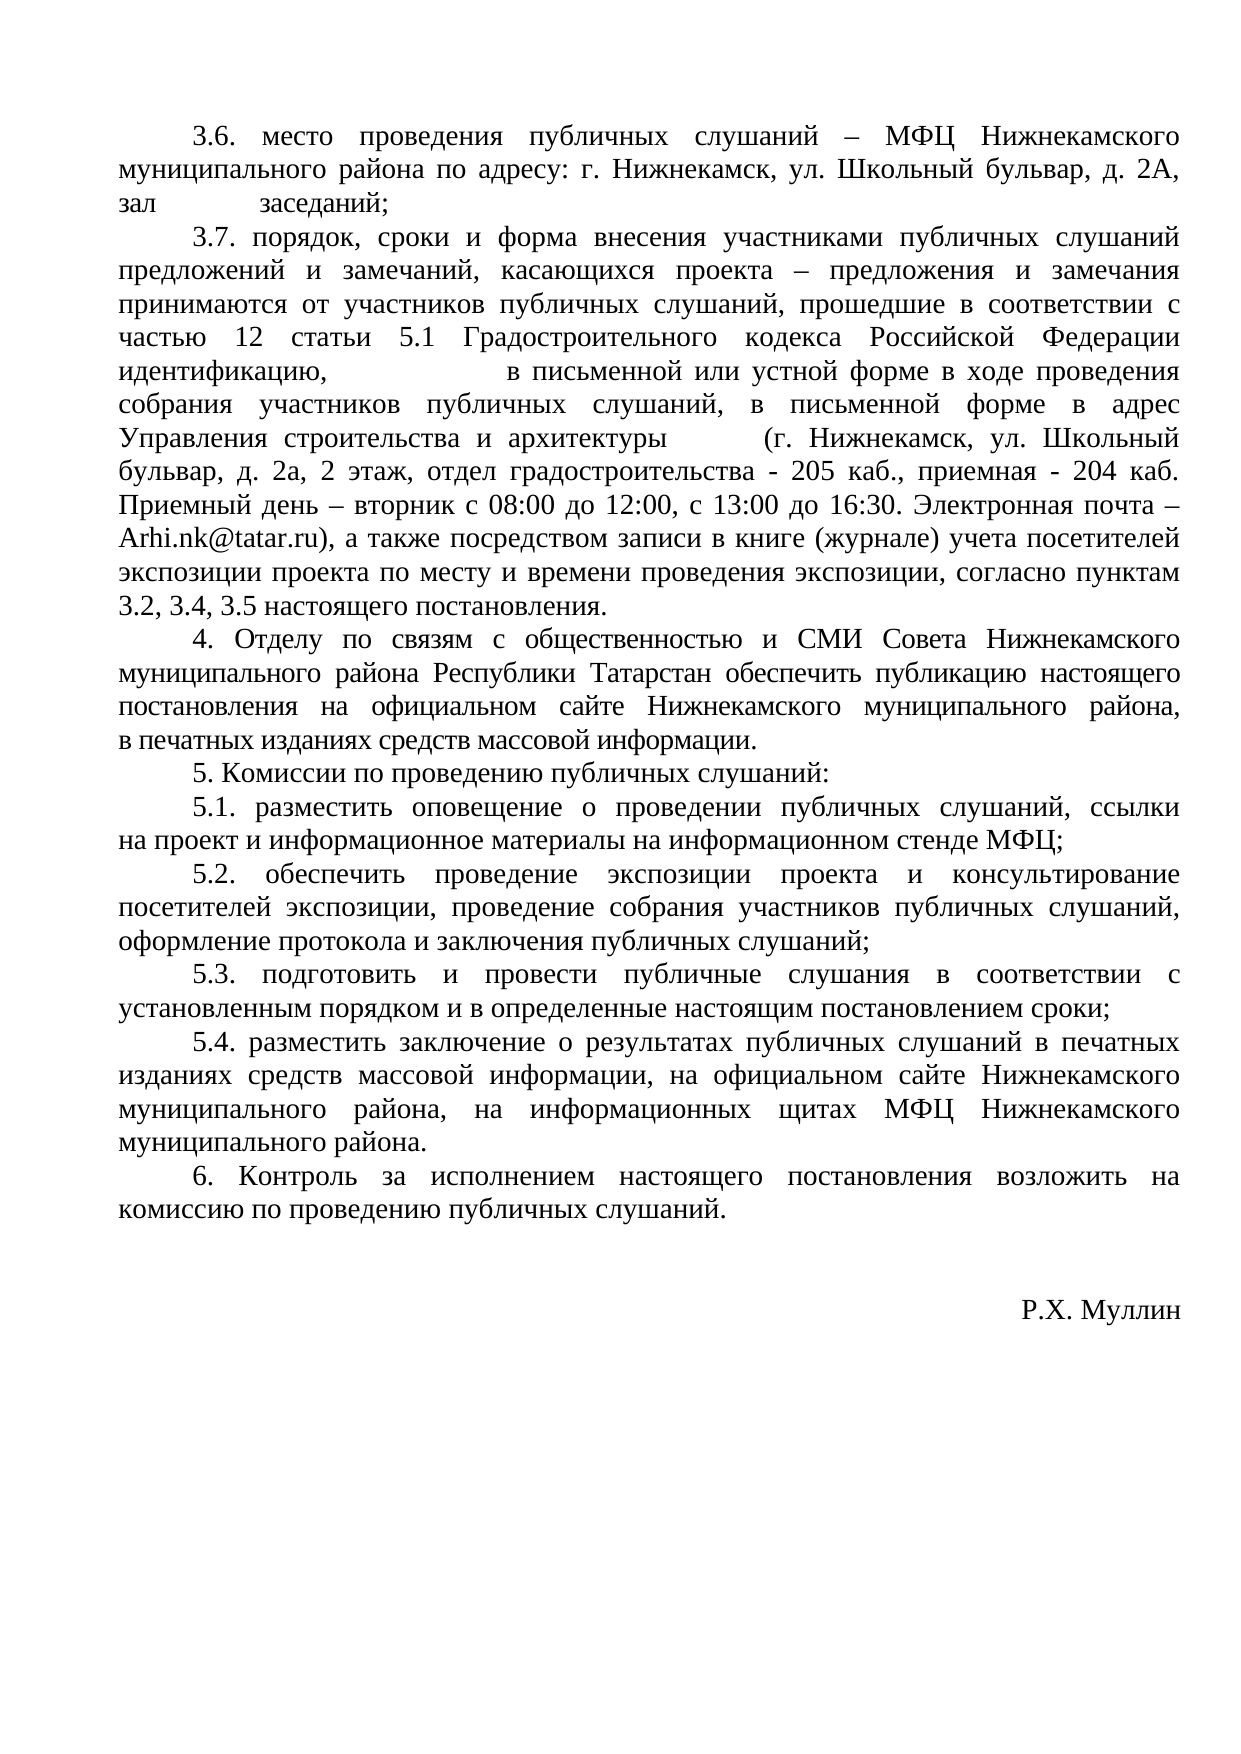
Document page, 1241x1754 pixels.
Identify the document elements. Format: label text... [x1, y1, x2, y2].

text 5.2. обеспечить проведение экспозиции проекта и консультирование посетителей экспозиции, проведение собрания участников публичных слушаний, оформление протокола и заключения публичных слушаний; [118, 856, 1181, 957]
text 5.3. подготовить и провести публичные слушания в соответствии с установленным порядком и в определенные настоящим постановлением сроки; [118, 957, 1181, 1024]
text 4. Отделу по связям с общественностью и СМИ Совета Нижнекамского муниципального района Республики Татарстан обеспечить публикацию настоящего постановления на официальном сайте Нижнекамского муниципального района, в печатных изданиях средств массовой информации. [118, 621, 1181, 755]
text 3.6. место проведения публичных слушаний – МФЦ Нижнекамского муниципального района по адресу: г. Нижнекамск, ул. Школьный бульвар, д. 2А, зал заседаний; [118, 118, 1181, 219]
text 5.4. разместить заключение о результатах публичных слушаний в печатных изданиях средств массовой информации, на официальном сайте Нижнекамского муниципального района, на информационных щитах МФЦ Нижнекамского муниципального района. [118, 1024, 1181, 1158]
text Р.Х. Муллин [118, 1292, 1181, 1326]
text 5.1. разместить оповещение о проведении публичных слушаний, ссылки на проект и информационное материалы на информационном стенде МФЦ; [118, 789, 1181, 856]
text 6. Контроль за исполнением настоящего постановления возложить на комиссию по проведению публичных слушаний. [118, 1158, 1181, 1225]
text 5. Комиссии по проведению публичных слушаний: [118, 755, 1181, 789]
text 3.7. порядок, сроки и форма внесения участниками публичных слушаний предложений и замечаний, касающихся проекта – предложения и замечания принимаются от участников публичных слушаний, прошедшие в соответствии с частью 12 статьи 5.1 Градостроительного кодекса Российской Федерации идентификацию, в письменной или устной форме в ходе проведения собрания участников публичных слушаний, в письменной форме в адрес Управления строительства и архитектуры (г. Нижнекамск, ул. Школьный бульвар, д. 2а, 2 этаж, отдел градостроительства - 205 каб., приемная - 204 каб. Приемный день – вторник с 08:00 до 12:00, с 13:00 до 16:30. Электронная почта – Arhi.nk@tatar.ru), а также посредством записи в книге (журнале) учета посетителей экспозиции проекта по месту и времени проведения экспозиции, согласно пунктам 3.2, 3.4, 3.5 настоящего постановления. [118, 219, 1181, 621]
